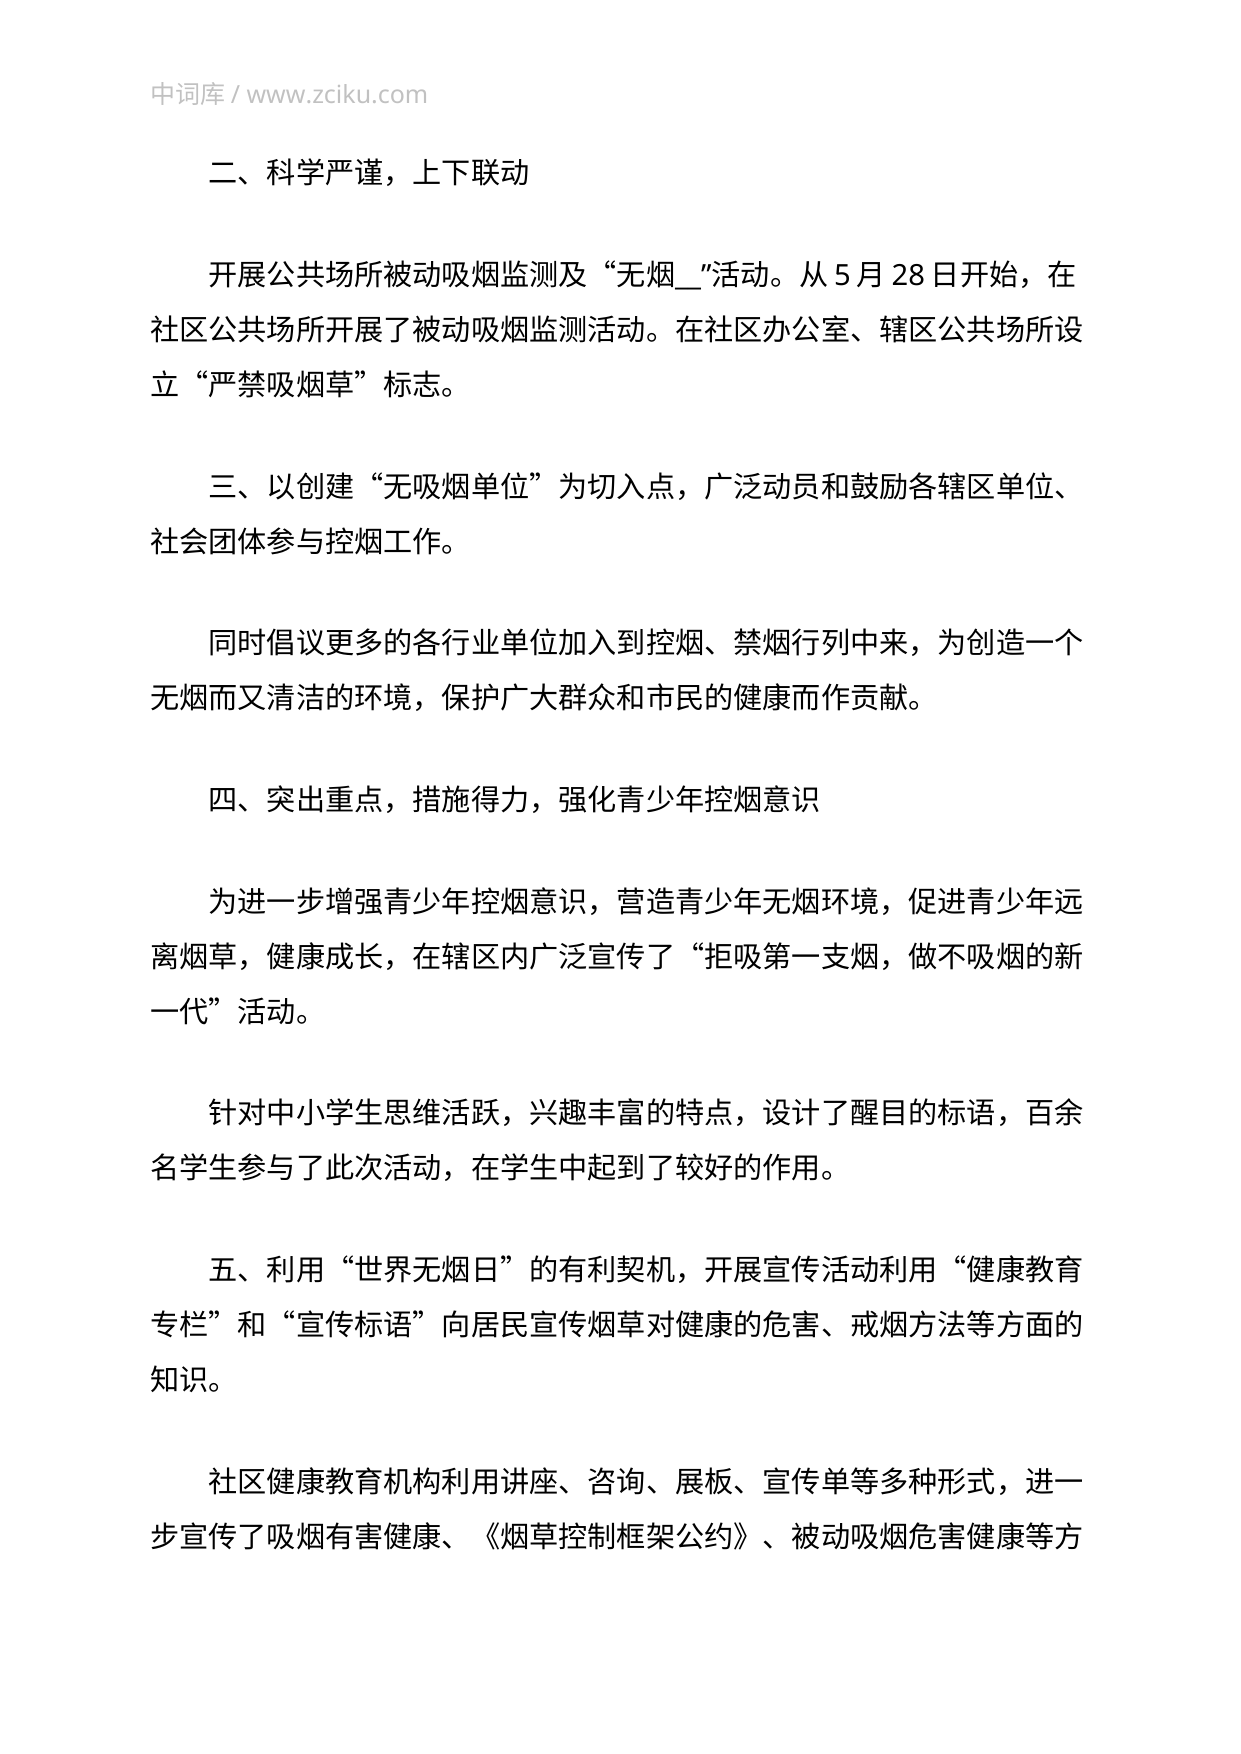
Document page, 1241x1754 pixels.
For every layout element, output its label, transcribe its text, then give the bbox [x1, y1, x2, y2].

text 二、科学严谨，上下联动 [150, 150, 1090, 192]
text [150, 1458, 1090, 1556]
text 四、突出重点，措施得力，强化青少年控烟意识 [150, 777, 1090, 819]
text 为进一步增强青少年控烟意识，营造青少年无烟环境，促进青少年远离烟草，健康成长，在辖区内广泛宣传了“拒吸第一支烟，做不吸烟的新一代”活动。 [150, 878, 1090, 1031]
text 针对中小学生思维活跃，兴趣丰富的特点，设计了醒目的标语，百余名学生参与了此次活动，在学生中起到了较好的作用。 [150, 1090, 1090, 1187]
text 开展公共场所被动吸烟监测及“无烟__”活动。从5月28日开始，在社区公共场所开展了被动吸烟监测活动。在社区办公室、辖区公共场所设立“严禁吸烟草”标志。 [150, 252, 1090, 404]
text 同时倡议更多的各行业单位加入到控烟、禁烟行列中来，为创造一个无烟而又清洁的环境，保护广大群众和市民的健康而作贡献。 [150, 620, 1090, 717]
text 三、以创建“无吸烟单位”为切入点，广泛动员和鼓励各辖区单位、社会团体参与控烟工作。 [150, 463, 1090, 561]
text 五、利用“世界无烟日”的有利契机，开展宣传活动利用“健康教育专栏”和“宣传标语”向居民宣传烟草对健康的危害、戒烟方法等方面的知识。 [150, 1247, 1090, 1399]
